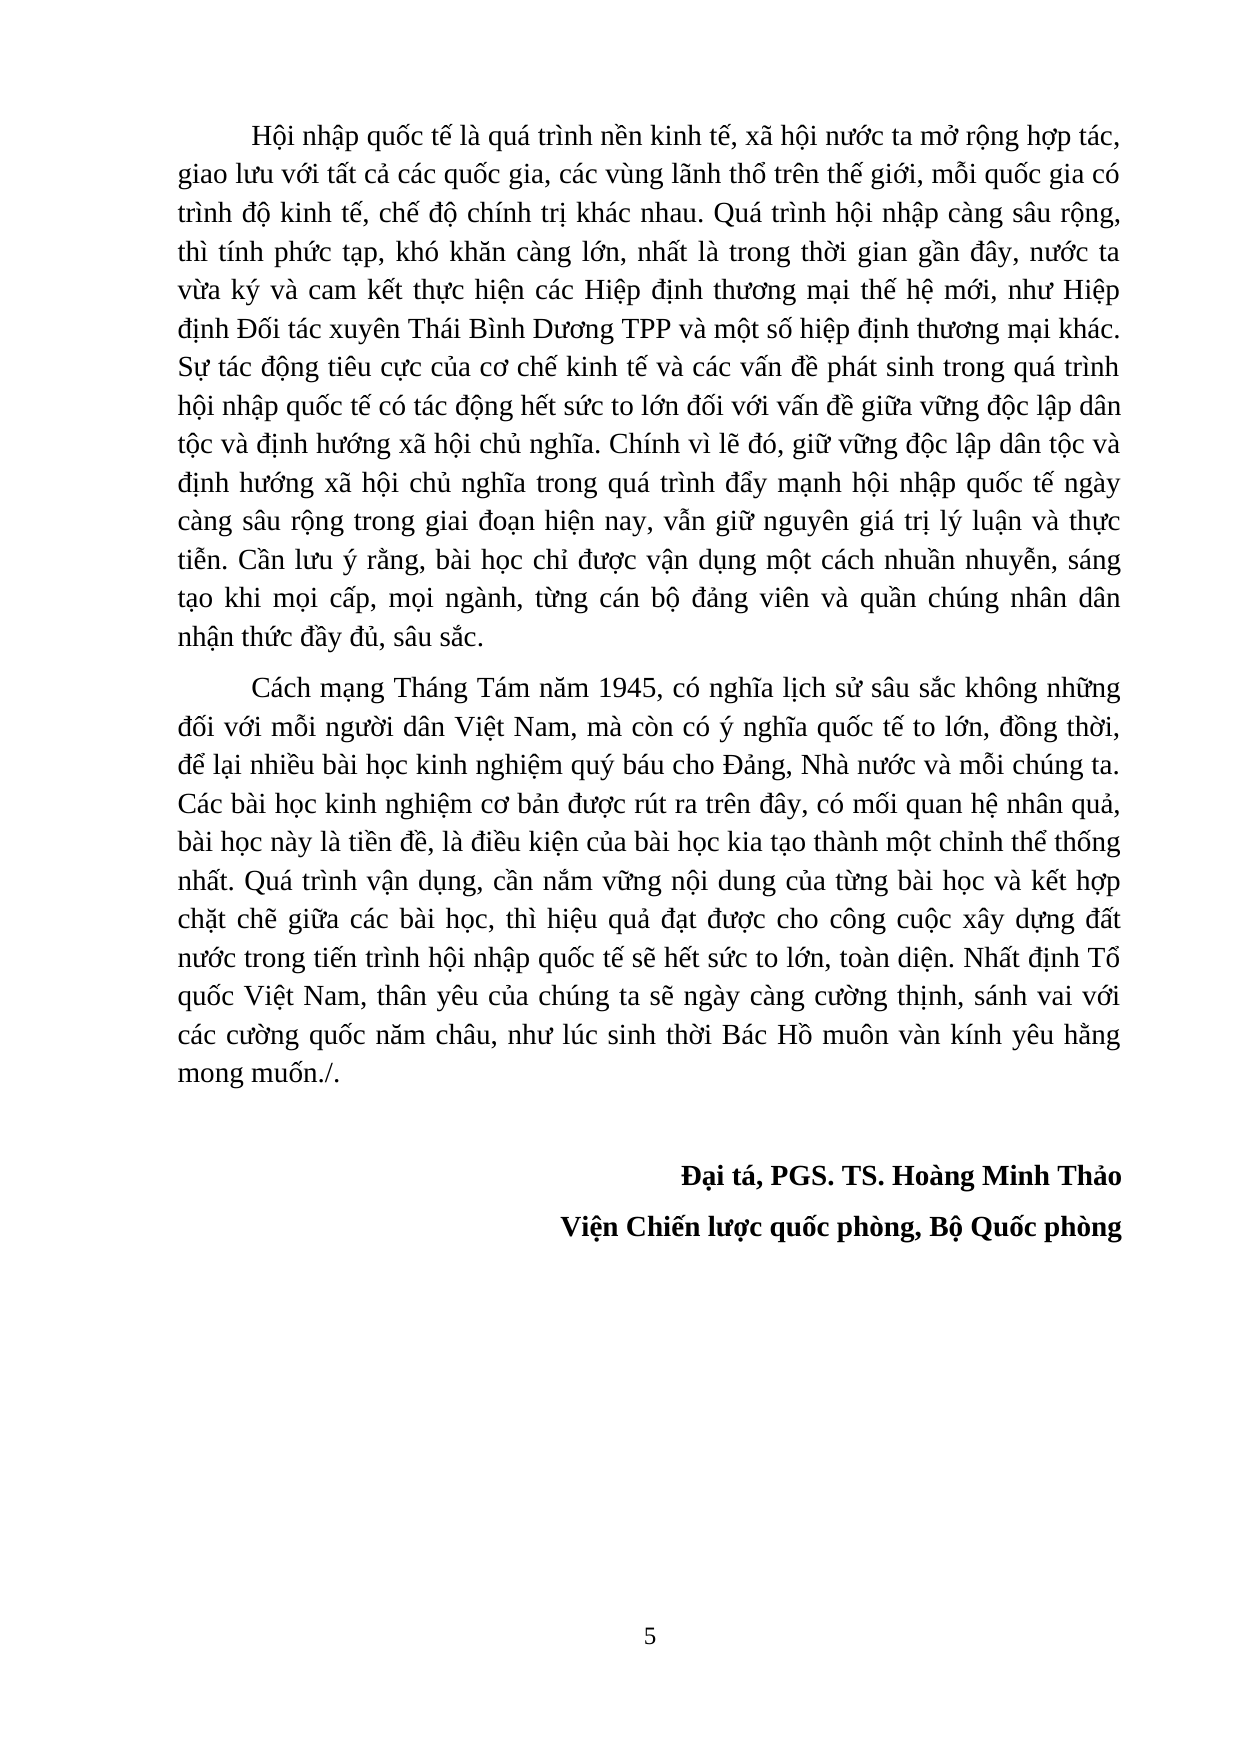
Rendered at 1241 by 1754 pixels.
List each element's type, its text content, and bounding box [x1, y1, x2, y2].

text Viện Chiến lược quốc phòng, Bộ Quốc phòng [177, 1209, 1122, 1242]
text Cách mạng Tháng Tám năm 1945, có nghĩa lịch sử sâu sắc không những đối với mỗi người dân Việt Nam, mà còn có ý nghĩa quốc tế to lớn, đồng thời, để lại nhiều bài học kinh nghiệm quý báu cho Đảng, Nhà nước và mỗi chúng ta. Các bài học kinh nghiệm cơ bản được rút ra trên đây, có mối quan hệ nhân quả, bài học này là tiền đề, là điều kiện của bài học kia tạo thành một chỉnh thể thống nhất. Quá trình vận dụng, cần nắm vững nội dung của từng bài học và kết hợp chặt chẽ giữa các bài học, thì hiệu quả đạt được cho công cuộc xây dựng đất nước trong tiến trình hội nhập quốc tế sẽ hết sức to lớn, toàn diện. Nhất định Tổ quốc Việt Nam, thân yêu của chúng ta sẽ ngày càng cường thịnh, sánh vai với các cường quốc năm châu, như lúc sinh thời Bác Hồ muôn vàn kính yêu hằng mong muốn./. [177, 670, 1122, 1089]
text Đại tá, PGS. TS. Hoàng Minh Thảo [177, 1158, 1122, 1191]
text Hội nhập quốc tế là quá trình nền kinh tế, xã hội nước ta mở rộng hợp tác, giao lưu với tất cả các quốc gia, các vùng lãnh thổ trên thế giới, mỗi quốc gia có trình độ kinh tế, chế độ chính trị khác nhau. Quá trình hội nhập càng sâu rộng, thì tính phức tạp, khó khăn càng lớn, nhất là trong thời gian gần đây, nước ta vừa ký và cam kết thực hiện các Hiệp định thương mại thế hệ mới, như Hiệp định Đối tác xuyên Thái Bình Dương TPP và một số hiệp định thương mại khác. Sự tác động tiêu cực của cơ chế kinh tế và các vấn đề phát sinh trong quá trình hội nhập quốc tế có tác động hết sức to lớn đối với vấn đề giữa vững độc lập dân tộc và định hướng xã hội chủ nghĩa. Chính vì lẽ đó, giữ vững độc lập dân tộc và định hướng xã hội chủ nghĩa trong quá trình đẩy mạnh hội nhập quốc tế ngày càng sâu rộng trong giai đoạn hiện nay, vẫn giữ nguyên giá trị lý luận và thực tiễn. Cần lưu ý rằng, bài học chỉ được vận dụng một cách nhuần nhuyễn, sáng tạo khi mọi cấp, mọi ngành, từng cán bộ đảng viên và quần chúng nhân dân nhận thức đầy đủ, sâu sắc. [177, 118, 1122, 653]
